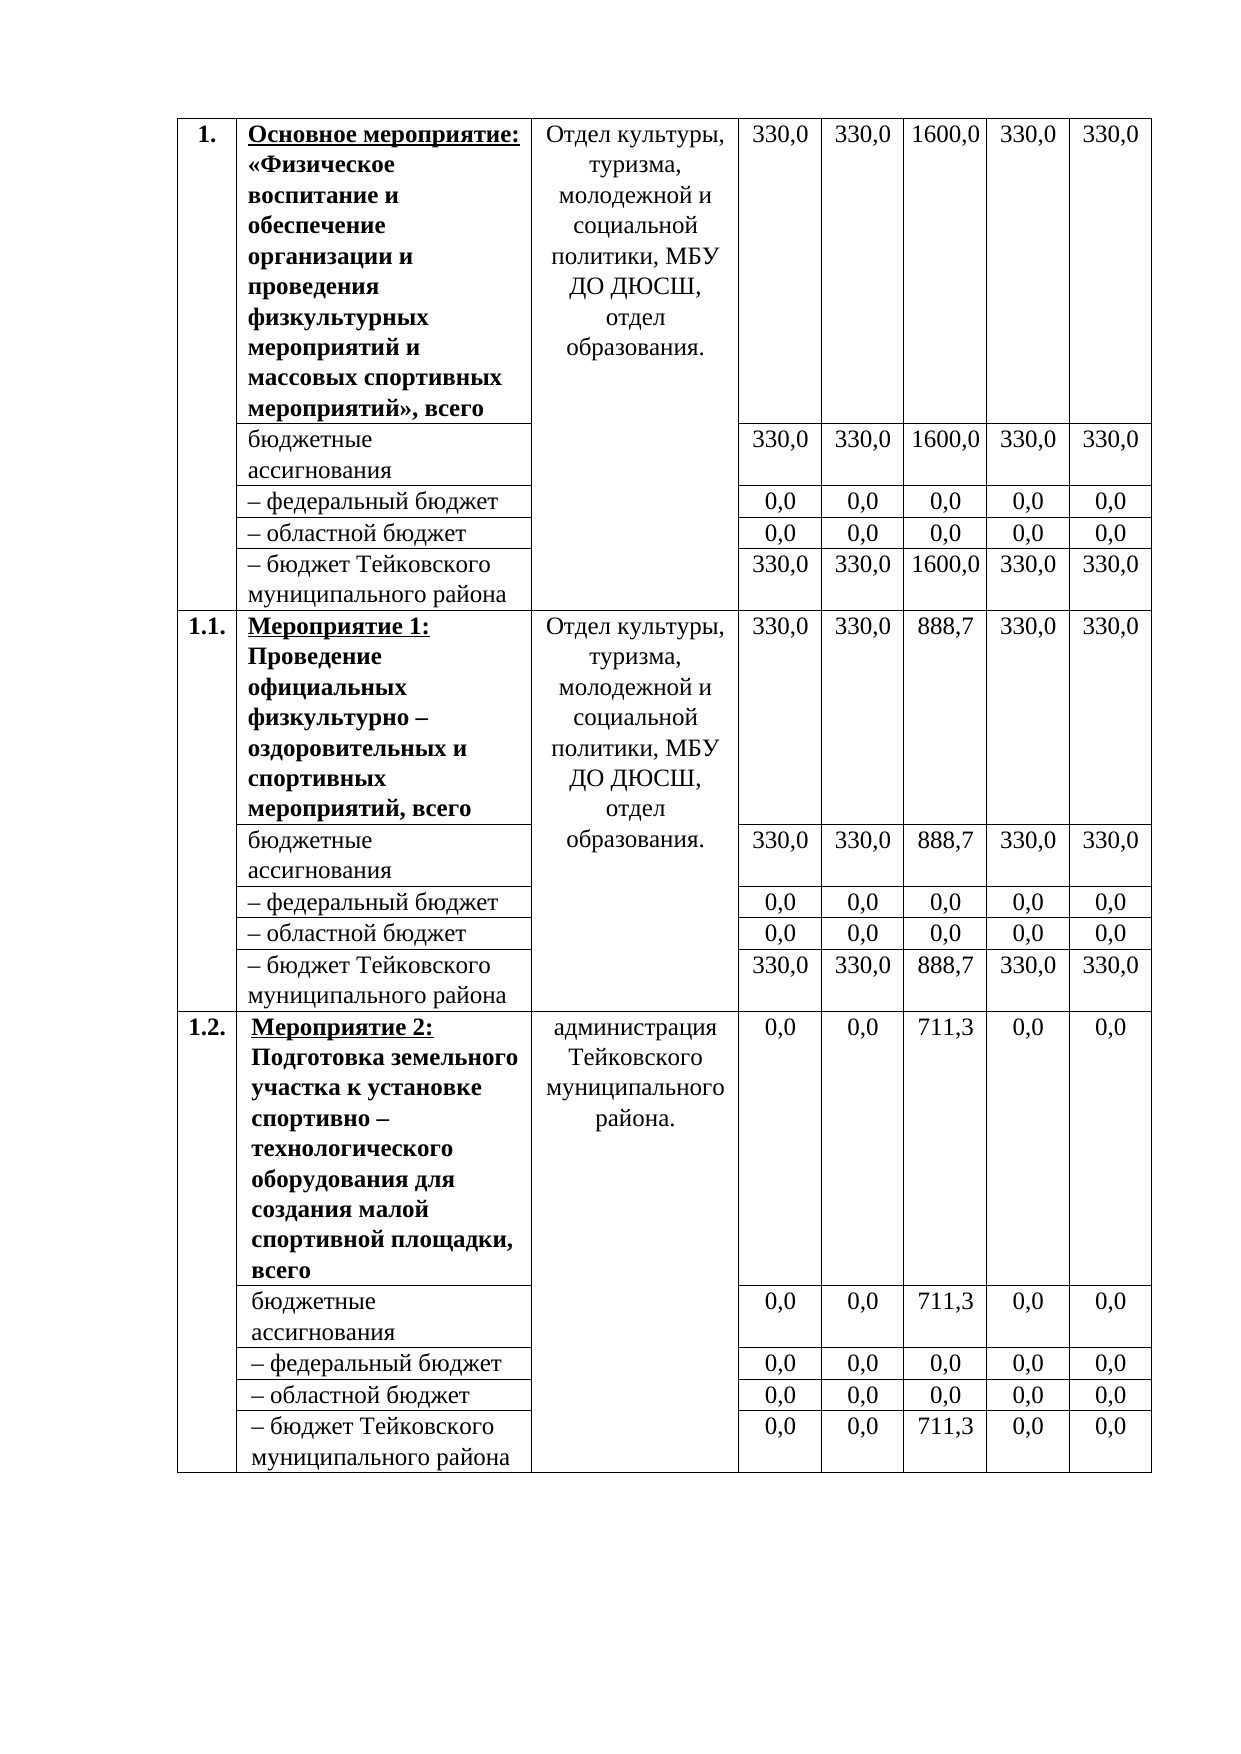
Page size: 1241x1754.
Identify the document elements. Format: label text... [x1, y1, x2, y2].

table_cell 711,3 [904, 1411, 986, 1472]
table_cell Основное мероприятие: «Физическое воспитание и обеспечение организации и проведения физкультурных мероприятий и массовых спортивных мероприятий», всего [237, 119, 531, 423]
table_cell 330,0 [1070, 549, 1151, 610]
table_cell 330,0 [739, 549, 821, 610]
table_cell 0,0 [822, 1286, 903, 1347]
table_cell 0,0 [904, 518, 986, 548]
table_cell 711,3 [904, 1012, 986, 1285]
table_cell 0,0 [822, 887, 903, 917]
table_cell 0,0 [987, 918, 1069, 949]
table_cell 0,0 [739, 1380, 821, 1410]
table_cell 0,0 [1070, 486, 1151, 517]
table_cell 0,0 [904, 918, 986, 949]
table_cell 0,0 [822, 1411, 903, 1472]
table_cell Мероприятие 1: Проведение официальных физкультурно – оздоровительных и спортивных мероприятий, всего [237, 611, 531, 824]
table_cell 0,0 [739, 1012, 821, 1285]
table_cell – бюджет Тейковского муниципального района [237, 1411, 531, 1472]
table_cell Отдел культуры, туризма, молодежной и социальной политики, МБУ ДО ДЮСШ, отдел образования. [532, 119, 738, 610]
table_cell – федеральный бюджет [237, 887, 531, 917]
table_cell 0,0 [739, 1286, 821, 1347]
table_cell 330,0 [987, 825, 1069, 886]
table_cell бюджетные ассигнования [237, 424, 531, 485]
table_cell – бюджет Тейковского муниципального района [237, 950, 531, 1011]
table_cell 0,0 [987, 1286, 1069, 1347]
table_cell 330,0 [739, 611, 821, 824]
table_cell – областной бюджет [237, 1380, 531, 1410]
table_cell 0,0 [739, 518, 821, 548]
table_cell 0,0 [822, 918, 903, 949]
table_cell 330,0 [822, 424, 903, 485]
table_cell 0,0 [822, 1348, 903, 1379]
table_cell 330,0 [739, 950, 821, 1011]
table_cell 330,0 [739, 825, 821, 886]
table_cell бюджетные ассигнования [237, 825, 531, 886]
table_cell 0,0 [904, 1348, 986, 1379]
table_cell 330,0 [822, 549, 903, 610]
table_cell Отдел культуры, туризма, молодежной и социальной политики, МБУ ДО ДЮСШ, отдел образования. [532, 611, 738, 1011]
table_cell 0,0 [1070, 1411, 1151, 1472]
table_cell 330,0 [739, 119, 821, 423]
table_cell 0,0 [822, 486, 903, 517]
table_cell 0,0 [987, 887, 1069, 917]
table_cell 330,0 [1070, 825, 1151, 886]
table_cell 0,0 [739, 887, 821, 917]
table_cell Мероприятие 2: Подготовка земельного участка к установке спортивно – технологического оборудования для создания малой спортивной площадки, всего [237, 1012, 531, 1285]
table_cell 1. [178, 119, 236, 610]
table_cell 1.1. [178, 611, 236, 1011]
table_cell 0,0 [739, 918, 821, 949]
table_cell 0,0 [822, 518, 903, 548]
table_cell 0,0 [822, 1012, 903, 1285]
table_cell 330,0 [1070, 119, 1151, 423]
table_cell 0,0 [822, 1380, 903, 1410]
table_cell 1600,0 [904, 424, 986, 485]
table_cell 888,7 [904, 825, 986, 886]
table_cell 1600,0 [904, 549, 986, 610]
table_cell 0,0 [1070, 518, 1151, 548]
table_cell администрация Тейковского муниципального района. [532, 1012, 738, 1472]
table_cell 0,0 [987, 486, 1069, 517]
table_cell 330,0 [739, 424, 821, 485]
table_cell 330,0 [987, 424, 1069, 485]
table_cell 0,0 [904, 887, 986, 917]
table_cell 330,0 [1070, 611, 1151, 824]
table_cell 0,0 [1070, 1286, 1151, 1347]
table_cell 0,0 [1070, 918, 1151, 949]
table_cell бюджетные ассигнования [237, 1286, 531, 1347]
table_cell 0,0 [987, 1012, 1069, 1285]
table_cell 711,3 [904, 1286, 986, 1347]
table_cell 0,0 [1070, 887, 1151, 917]
table_cell – бюджет Тейковского муниципального района [237, 549, 531, 610]
table_cell 330,0 [1070, 424, 1151, 485]
table_cell 0,0 [739, 1348, 821, 1379]
table_cell 0,0 [904, 486, 986, 517]
table_cell 330,0 [822, 950, 903, 1011]
table_cell 330,0 [987, 549, 1069, 610]
table_cell 330,0 [987, 950, 1069, 1011]
table_cell 0,0 [739, 486, 821, 517]
table_cell 330,0 [987, 611, 1069, 824]
table_cell 888,7 [904, 950, 986, 1011]
table_cell 0,0 [987, 1380, 1069, 1410]
table_cell – областной бюджет [237, 918, 531, 949]
table_cell 0,0 [1070, 1012, 1151, 1285]
table_cell 0,0 [1070, 1348, 1151, 1379]
table_cell 330,0 [822, 119, 903, 423]
table_cell 330,0 [822, 825, 903, 886]
table_cell 330,0 [1070, 950, 1151, 1011]
table_cell 0,0 [987, 1348, 1069, 1379]
table_cell – областной бюджет [237, 518, 531, 548]
table_cell 0,0 [904, 1380, 986, 1410]
table_cell 0,0 [1070, 1380, 1151, 1410]
table_cell – федеральный бюджет [237, 486, 531, 517]
table_cell 330,0 [822, 611, 903, 824]
table_cell – федеральный бюджет [237, 1348, 531, 1379]
table_cell 0,0 [739, 1411, 821, 1472]
table_cell 0,0 [987, 518, 1069, 548]
table_cell 888,7 [904, 611, 986, 824]
table_cell 330,0 [987, 119, 1069, 423]
table_cell 1.2. [178, 1012, 236, 1472]
table_cell 1600,0 [904, 119, 986, 423]
table_cell 0,0 [987, 1411, 1069, 1472]
